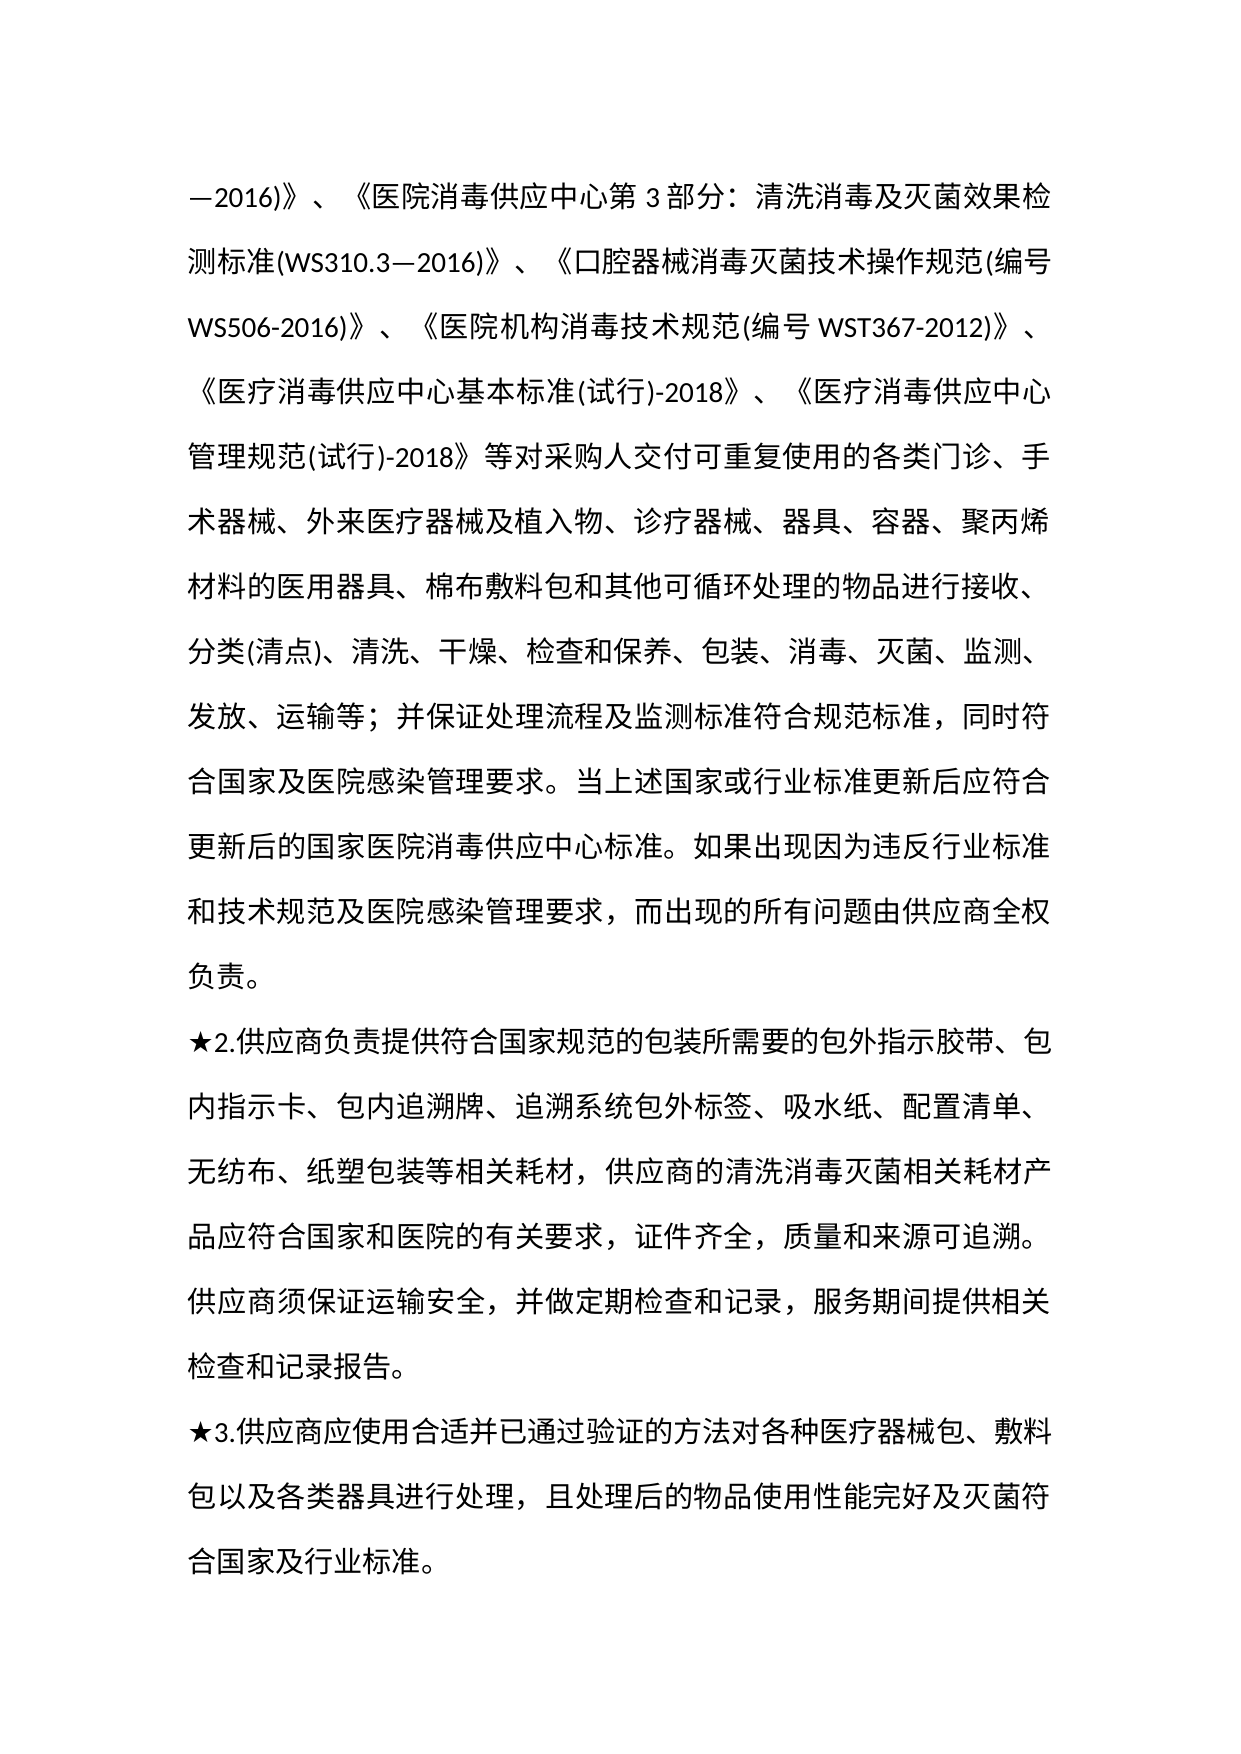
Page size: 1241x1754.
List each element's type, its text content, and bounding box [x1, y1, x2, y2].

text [187, 162, 1053, 1007]
text ★3.供应商应使用合适并已通过验证的方法对各种医疗器械包、敷料包以及各类器具进行处理，且处理后的物品使用性能完好及灭菌符合国家及行业标准。 [187, 1397, 1053, 1592]
text ★2.供应商负责提供符合国家规范的包装所需要的包外指示胶带、包内指示卡、包内追溯牌、追溯系统包外标签、吸水纸、配置清单、无纺布、纸塑包装等相关耗材，供应商的清洗消毒灭菌相关耗材产品应符合国家和医院的有关要求，证件齐全，质量和来源可追溯。供应商须保证运输安全，并做定期检查和记录，服务期间提供相关检查和记录报告。 [187, 1007, 1053, 1397]
